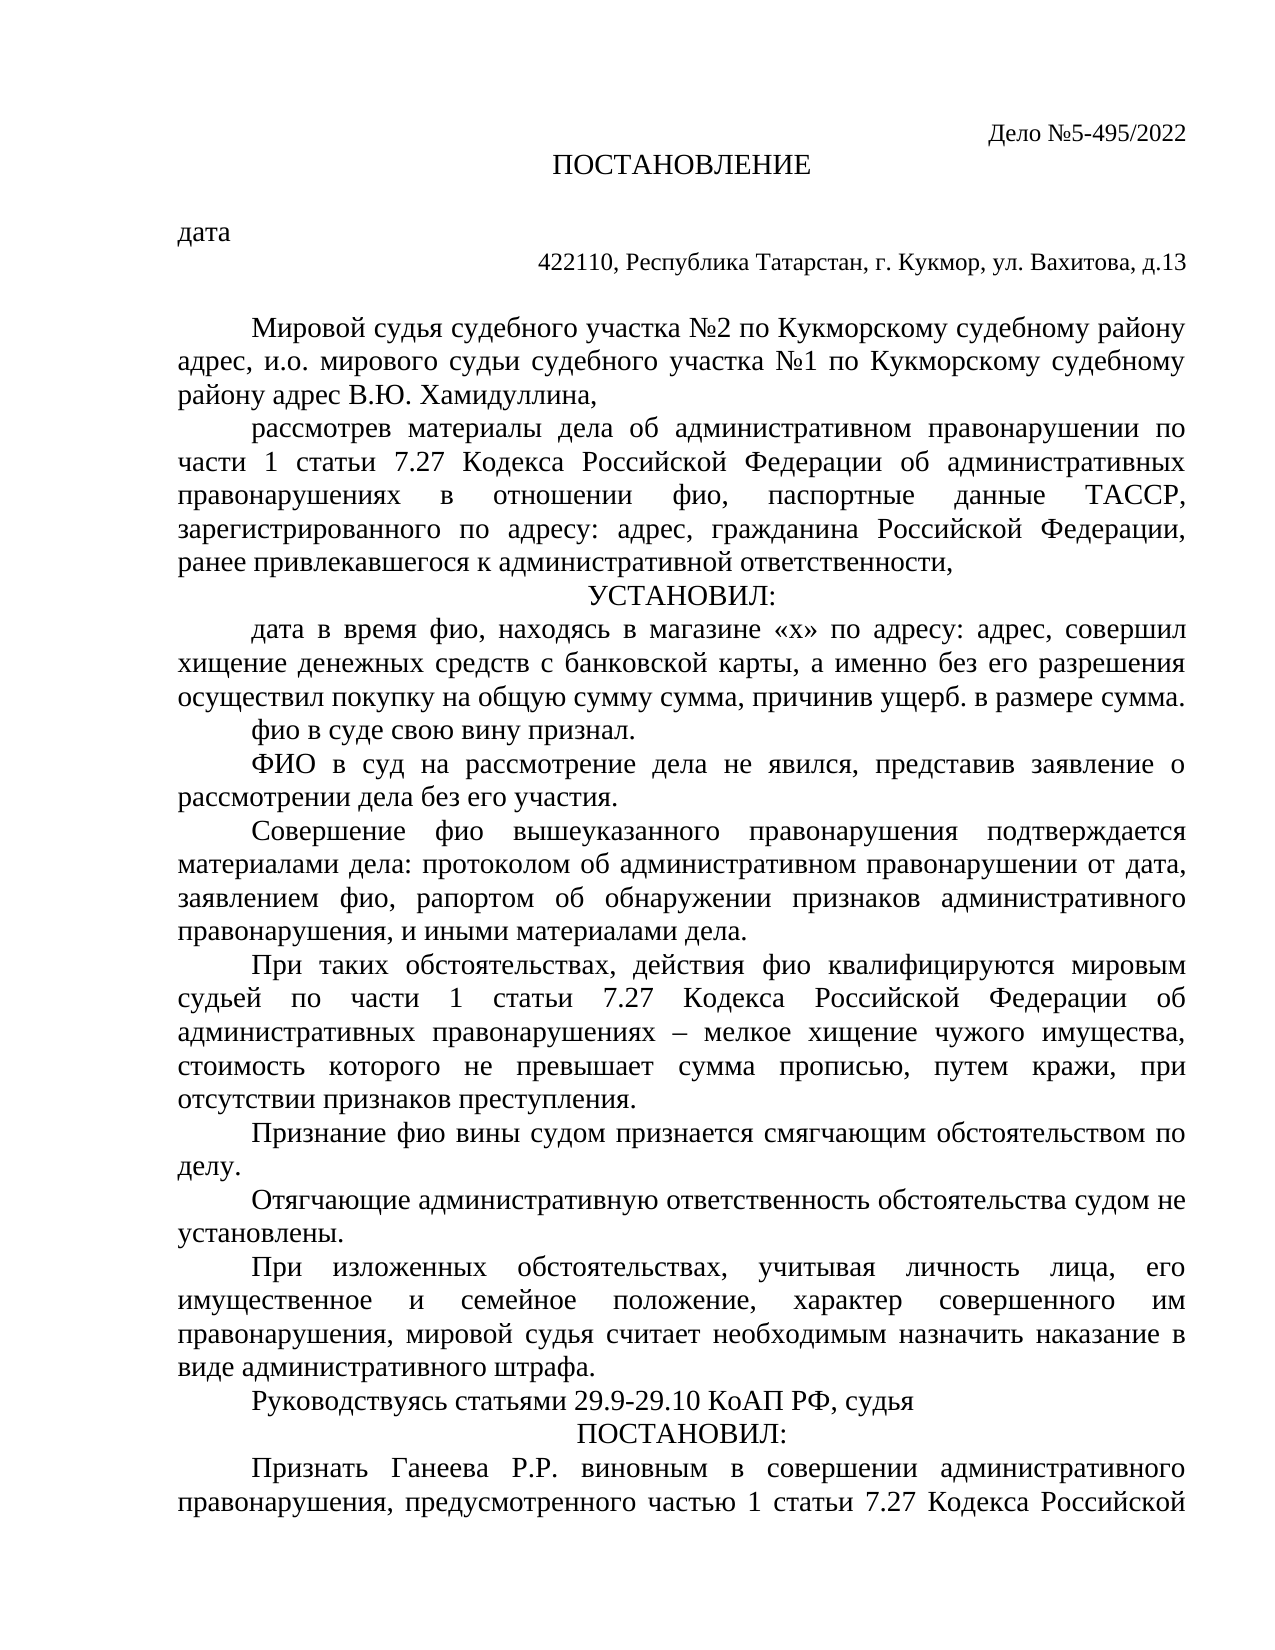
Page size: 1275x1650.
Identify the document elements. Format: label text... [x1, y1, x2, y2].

text Совершение фио вышеуказанного правонарушения подтверждается материалами дела: протоколом об административном правонарушении от дата, заявлением фио, рапортом об обнаружении признаков административного правонарушения, и иными материалами дела. [177, 813, 1186, 947]
text фио в суде свою вину признал. [177, 712, 1186, 746]
text Руководствуясь статьями 29.9-29.10 КоАП РФ, судья [177, 1383, 1186, 1417]
text дата в время фио, находясь в магазине «х» по адресу: адрес, совершил хищение денежных средств с банковской карты, а именно без его разрешения осуществил покупку на общую сумму сумма, причинив ущерб. в размере сумма. [177, 612, 1186, 712]
text ФИО в суд на рассмотрение дела не явился, представив заявление о рассмотрении дела без его участия. [177, 746, 1186, 813]
text Мировой судья судебного участка №2 по Кукморскому судебному району адрес, и.о. мирового судьи судебного участка №1 по Кукморскому судебному району адрес В.Ю. Хамидуллина, [177, 310, 1186, 410]
text Признание фио вины судом признается смягчающим обстоятельством по делу. [177, 1115, 1186, 1182]
text ПОСТАНОВЛЕНИЕ [177, 147, 1186, 180]
text Отягчающие административную ответственность обстоятельства судом не установлены. [177, 1182, 1186, 1249]
text При изложенных обстоятельствах, учитывая личность лица, его имущественное и семейное положение, характер совершенного им правонарушения, мировой судья считает необходимым назначить наказание в виде административного штрафа. [177, 1249, 1186, 1383]
text ПОСТАНОВИЛ: [177, 1417, 1186, 1450]
text УСТАНОВИЛ: [177, 578, 1186, 612]
text При таких обстоятельствах, действия фио квалифицируются мировым судьей по части 1 статьи 7.27 Кодекса Российской Федерации об административных правонарушениях – мелкое хищение чужого имущества, стоимость которого не превышает сумма прописью, путем кражи, при отсутствии признаков преступления. [177, 947, 1186, 1115]
text 422110, Республика Татарстан, г. Кукмор, ул. Вахитова, д.13 [177, 247, 1186, 276]
text дата [177, 214, 1186, 247]
text рассмотрев материалы дела об административном правонарушении по части 1 статьи 7.27 Кодекса Российской Федерации об административных правонарушениях в отношении фио, паспортные данные ТАССР, зарегистрированного по адресу: адрес, гражданина Российской Федерации, ранее привлекавшегося к административной ответственности, [177, 410, 1186, 578]
text Дело №5-495/2022 [177, 118, 1186, 147]
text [177, 1450, 1186, 1517]
